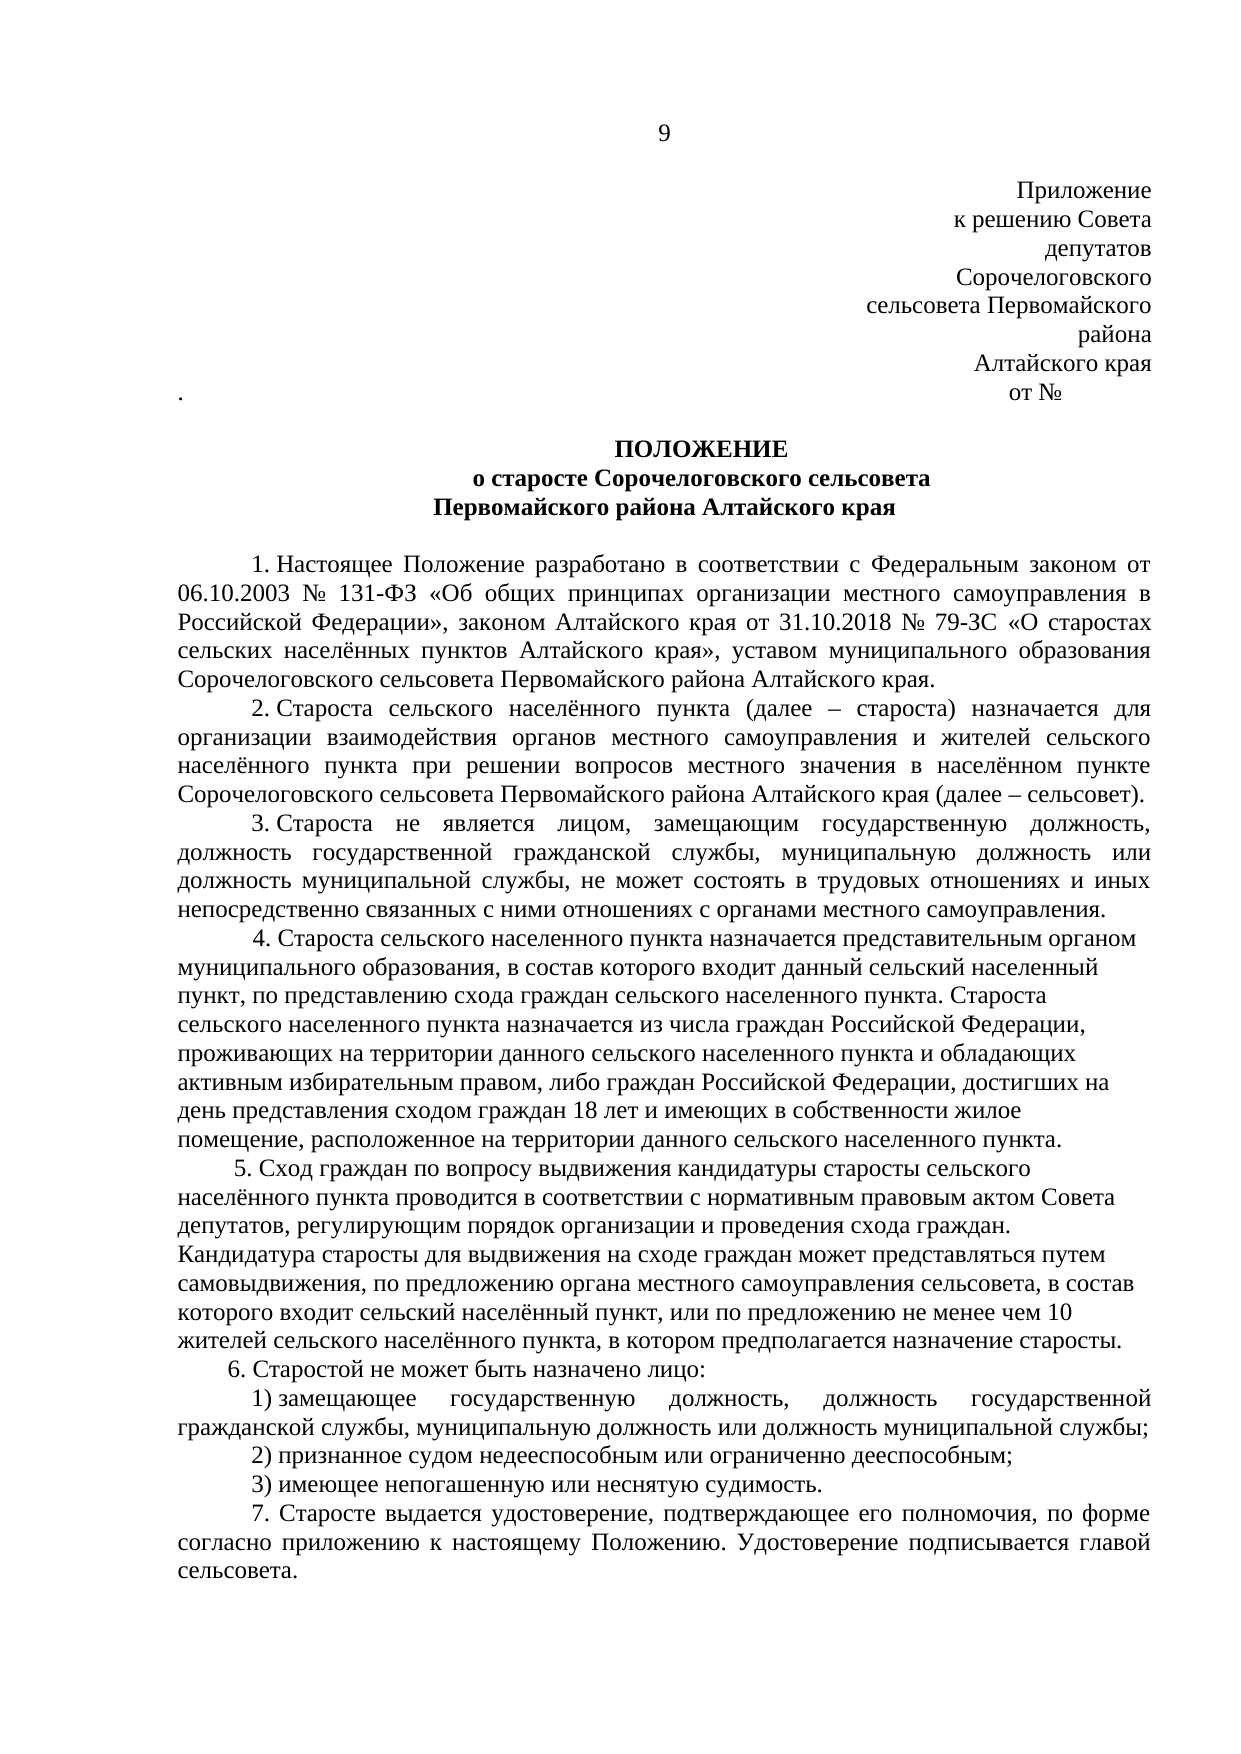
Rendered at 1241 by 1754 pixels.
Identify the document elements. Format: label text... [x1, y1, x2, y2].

text 4. Староста сельского населенного пункта назначается представительным органом муниципального образования, в состав которого входит данный сельский населенный пункт, по представлению схода граждан сельского населенного пункта. Староста сельского населенного пункта назначается из числа граждан Российской Федерации, проживающих на территории данного сельского населенного пункта и обладающих активным избирательным правом, либо граждан Российской Федерации, достигших на день представления сходом граждан 18 лет и имеющих в собственности жилое помещение, расположенное на территории данного сельского населенного пункта. [177, 923, 1152, 1153]
text ПОЛОЖЕНИЕ [177, 434, 1152, 463]
text 2) признанное судом недееспособным или ограниченно дееспособным; [177, 1441, 1152, 1469]
text Кандидатура старосты для выдвижения на сходе граждан может представляться путем самовыдвижения, по предложению органа местного самоуправления сельсовета, в состав которого входит сельский населённый пункт, или по предложению не менее чем 10 жителей сельского населённого пункта, в котором предполагается назначение старосты. [177, 1239, 1152, 1354]
text 1. Настоящее Положение разработано в соответствии с Федеральным законом от 06.10.2003 № 131-ФЗ «Об общих принципах организации местного самоуправления в Российской Федерации», законом Алтайского края от 31.10.2018 № 79-ЗС «О старостах сельских населённых пунктов Алтайского края», уставом муниципального образования Сорочелоговского сельсовета Первомайского района Алтайского края. [177, 549, 1152, 693]
text к решению Совета депутатов [784, 204, 1152, 262]
text 5. Сход граждан по вопросу выдвижения кандидатуры старосты сельского населённого пункта проводится в соответствии с нормативным правовым актом Совета депутатов, регулирующим порядок организации и проведения схода граждан. [177, 1153, 1152, 1239]
text 3) имеющее непогашенную или неснятую судимость. [177, 1469, 1152, 1498]
text Сорочелоговского сельсовета Первомайского района [784, 262, 1152, 348]
text 1) замещающее государственную должность, должность государственной гражданской службы, муниципальную должность или должность муниципальной службы; [177, 1383, 1152, 1441]
text 9 [177, 118, 1152, 147]
text 3. Староста не является лицом, замещающим государственную должность, должность государственной гражданской службы, муниципальную должность или должность муниципальной службы, не может состоять в трудовых отношениях и иных непосредственно связанных с ними отношениях с органами местного самоуправления. [177, 808, 1152, 923]
text 6. Старостой не может быть назначено лицо: [177, 1354, 1152, 1383]
text 7. Старосте выдается удостоверение, подтверждающее его полномочия, по форме согласно приложению к настоящему Положению. Удостоверение подписывается главой сельсовета. [177, 1498, 1152, 1584]
text о старосте Сорочелоговского сельсовета Первомайского района Алтайского края [177, 463, 1152, 521]
text Алтайского края [784, 348, 1152, 377]
text 2. Староста сельского населённого пункта (далее – староста) назначается для организации взаимодействия органов местного самоуправления и жителей сельского населённого пункта при решении вопросов местного значения в населённом пункте Сорочелоговского сельсовета Первомайского района Алтайского края (далее – сельсовет). [177, 693, 1152, 808]
text . от № [177, 377, 1152, 406]
text Приложение [777, 176, 1152, 204]
